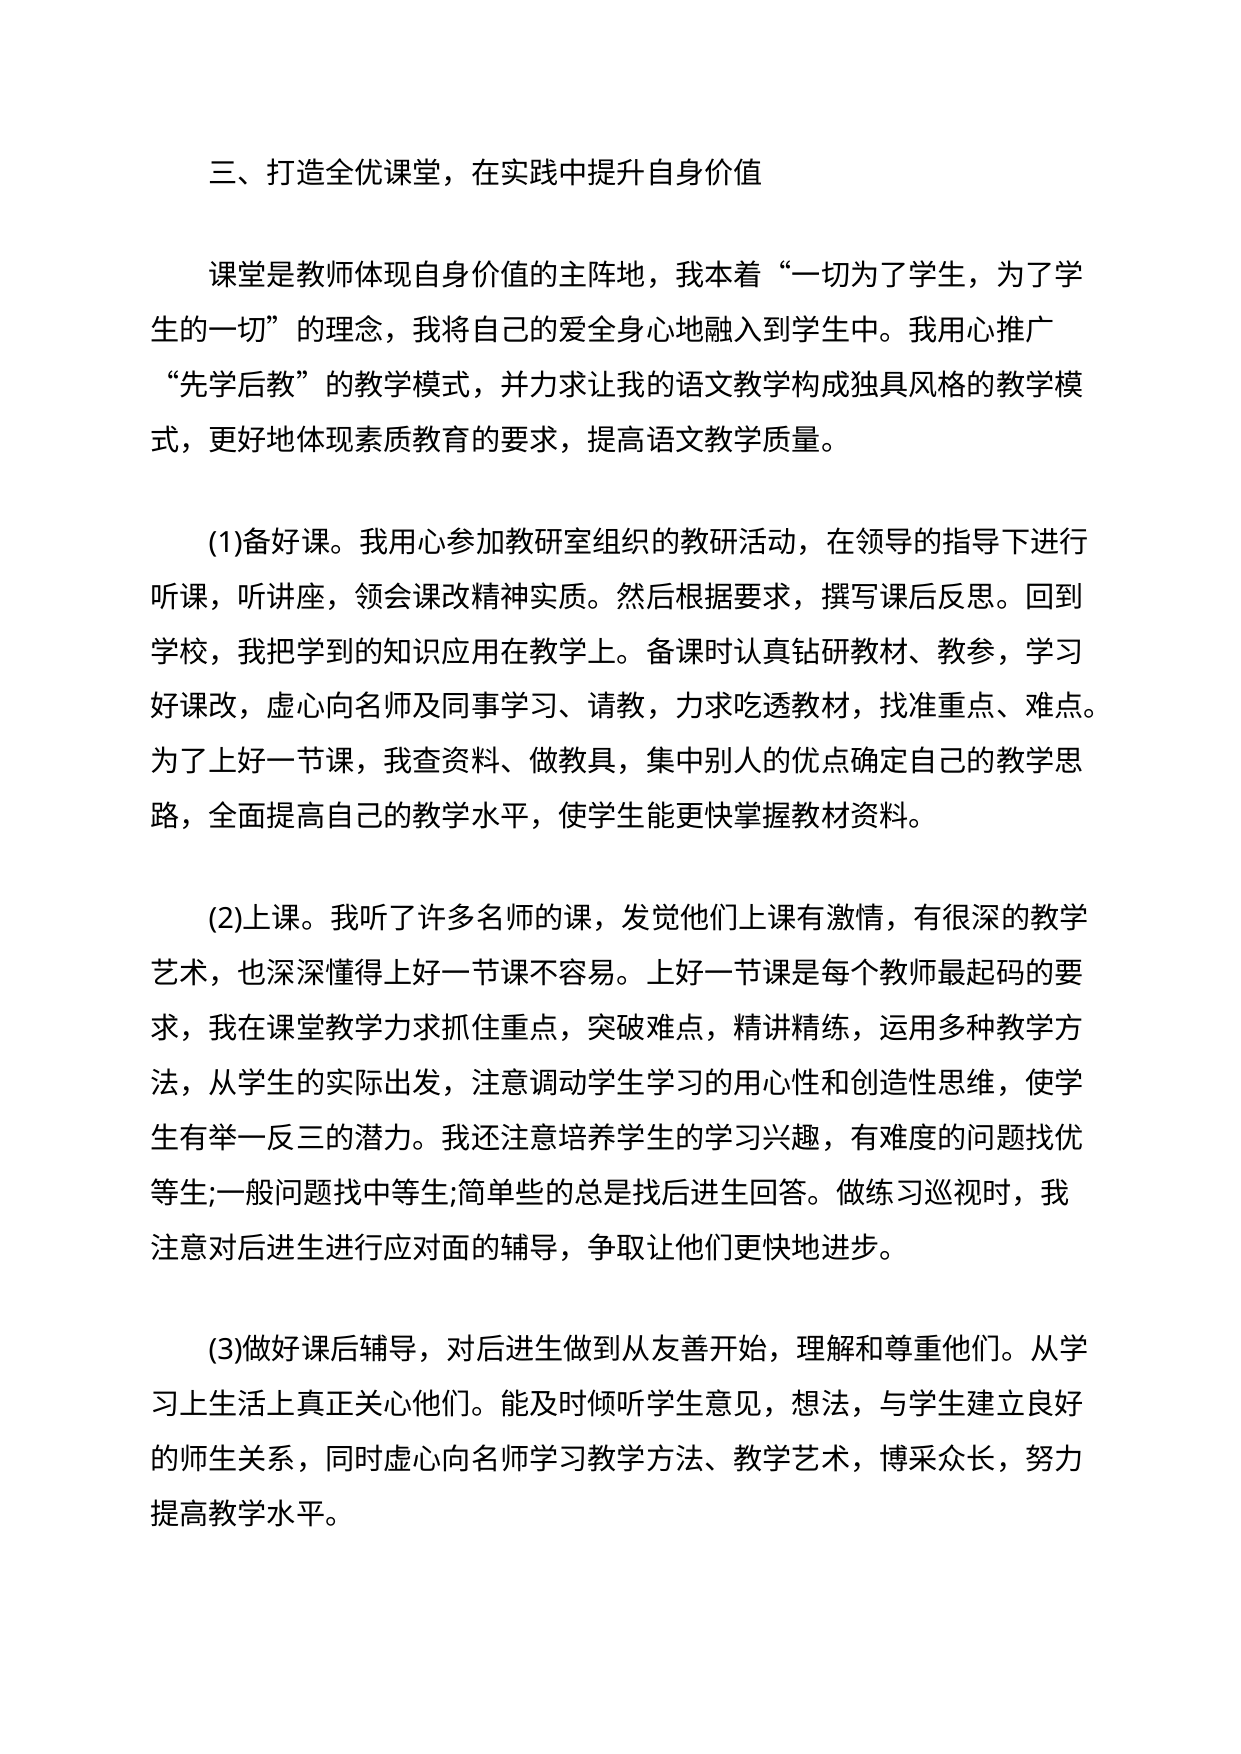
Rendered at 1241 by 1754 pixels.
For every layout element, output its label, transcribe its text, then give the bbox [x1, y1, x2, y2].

text 课堂是教师体现自身价值的主阵地，我本着“一切为了学生，为了学生的一切”的理念，我将自己的爱全身心地融入到学生中。我用心推广“先学后教”的教学模式，并力求让我的语文教学构成独具风格的教学模式，更好地体现素质教育的要求，提高语文教学质量。 [150, 252, 1090, 459]
text (1)备好课。我用心参加教研室组织的教研活动，在领导的指导下进行听课，听讲座，领会课改精神实质。然后根据要求，撰写课后反思。回到学校，我把学到的知识应用在教学上。备课时认真钻研教材、教参，学习好课改，虚心向名师及同事学习、请教，力求吃透教材，找准重点、难点。为了上好一节课，我查资料、做教具，集中别人的优点确定自己的教学思路，全面提高自己的教学水平，使学生能更快掌握教材资料。 [150, 518, 1090, 835]
text 三、打造全优课堂，在实践中提升自身价值 [150, 150, 1090, 192]
text (3)做好课后辅导，对后进生做到从友善开始，理解和尊重他们。从学习上生活上真正关心他们。能及时倾听学生意见，想法，与学生建立良好的师生关系，同时虚心向名师学习教学方法、教学艺术，博采众长，努力提高教学水平。 [150, 1326, 1090, 1533]
text (2)上课。我听了许多名师的课，发觉他们上课有激情，有很深的教学艺术，也深深懂得上好一节课不容易。上好一节课是每个教师最起码的要求，我在课堂教学力求抓住重点，突破难点，精讲精练，运用多种教学方法，从学生的实际出发，注意调动学生学习的用心性和创造性思维，使学生有举一反三的潜力。我还注意培养学生的学习兴趣，有难度的问题找优等生;一般问题找中等生;简单些的总是找后进生回答。做练习巡视时，我注意对后进生进行应对面的辅导，争取让他们更快地进步。 [150, 894, 1090, 1266]
